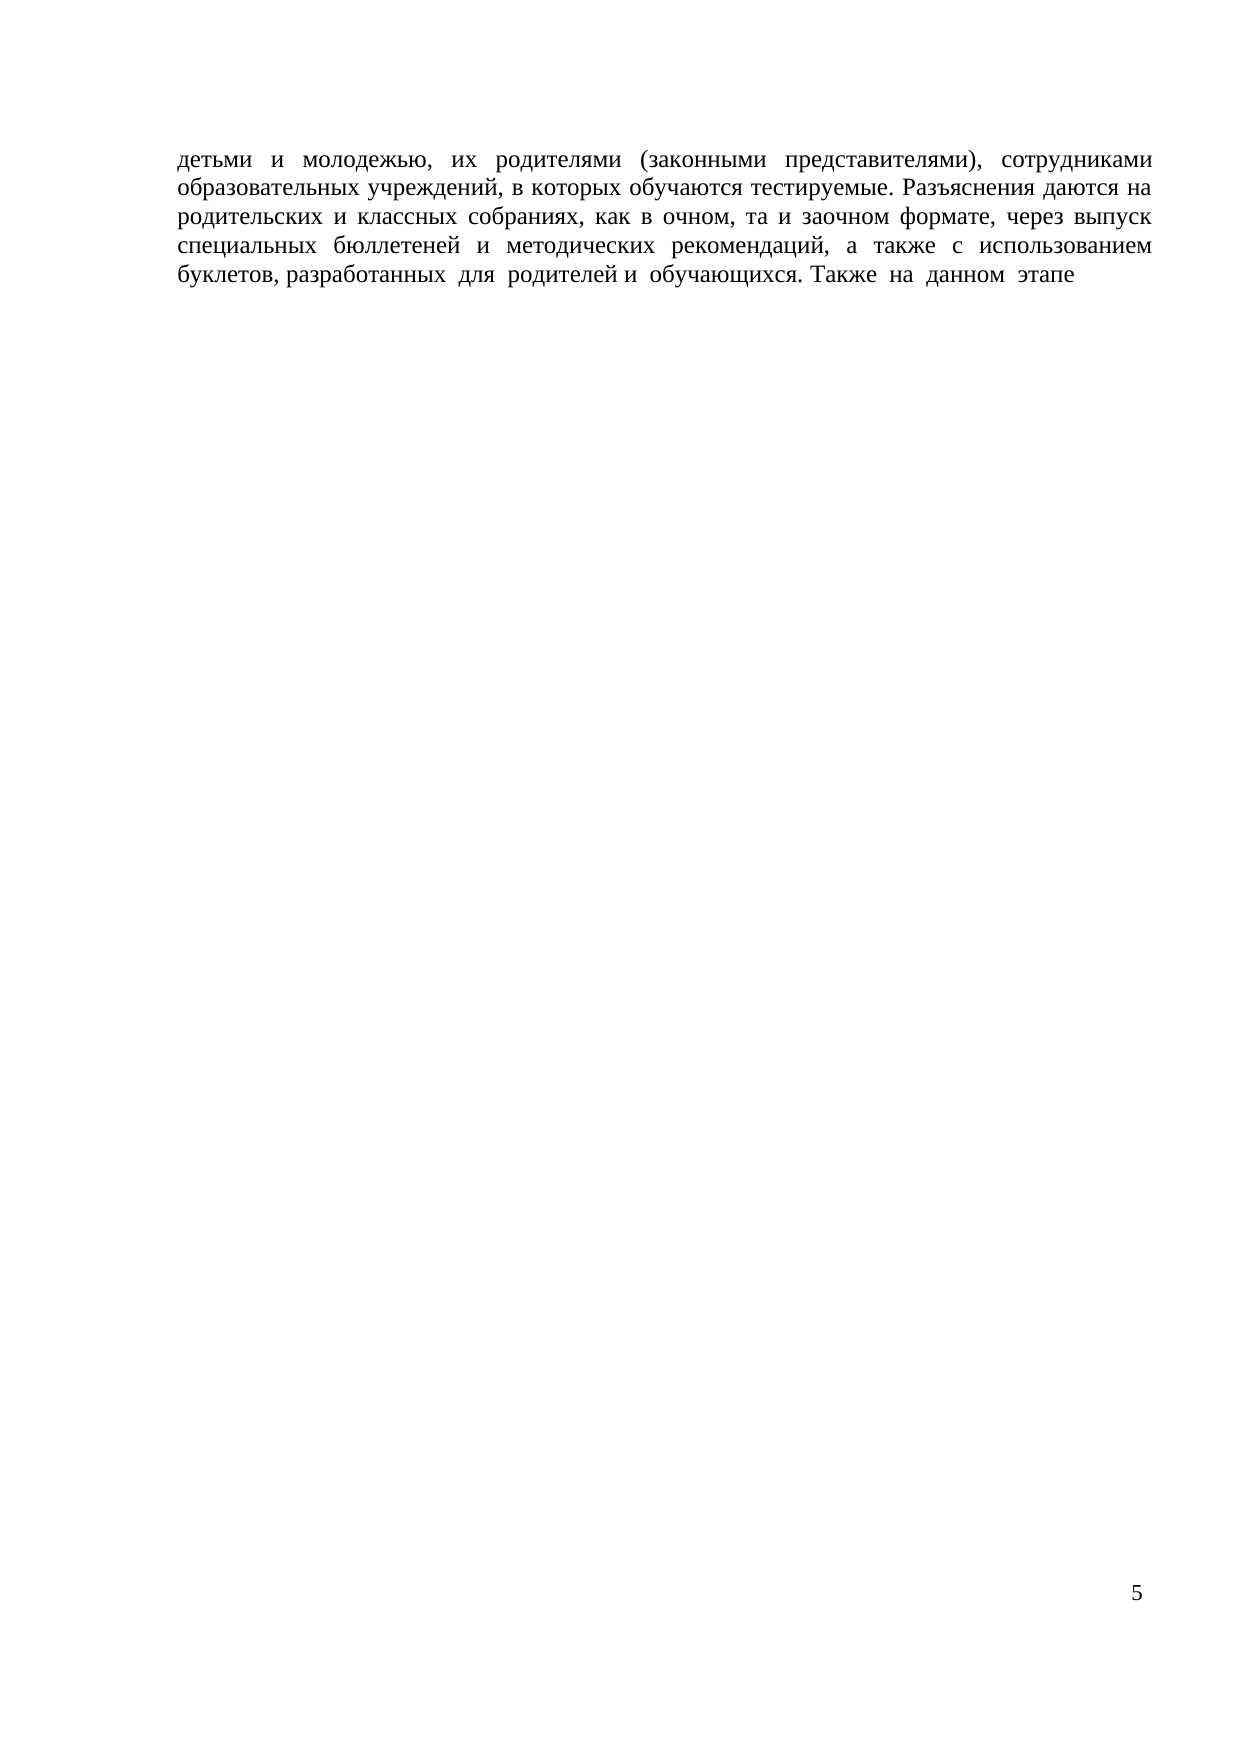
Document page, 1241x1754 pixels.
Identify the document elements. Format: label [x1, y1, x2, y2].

list [177, 144, 1153, 287]
